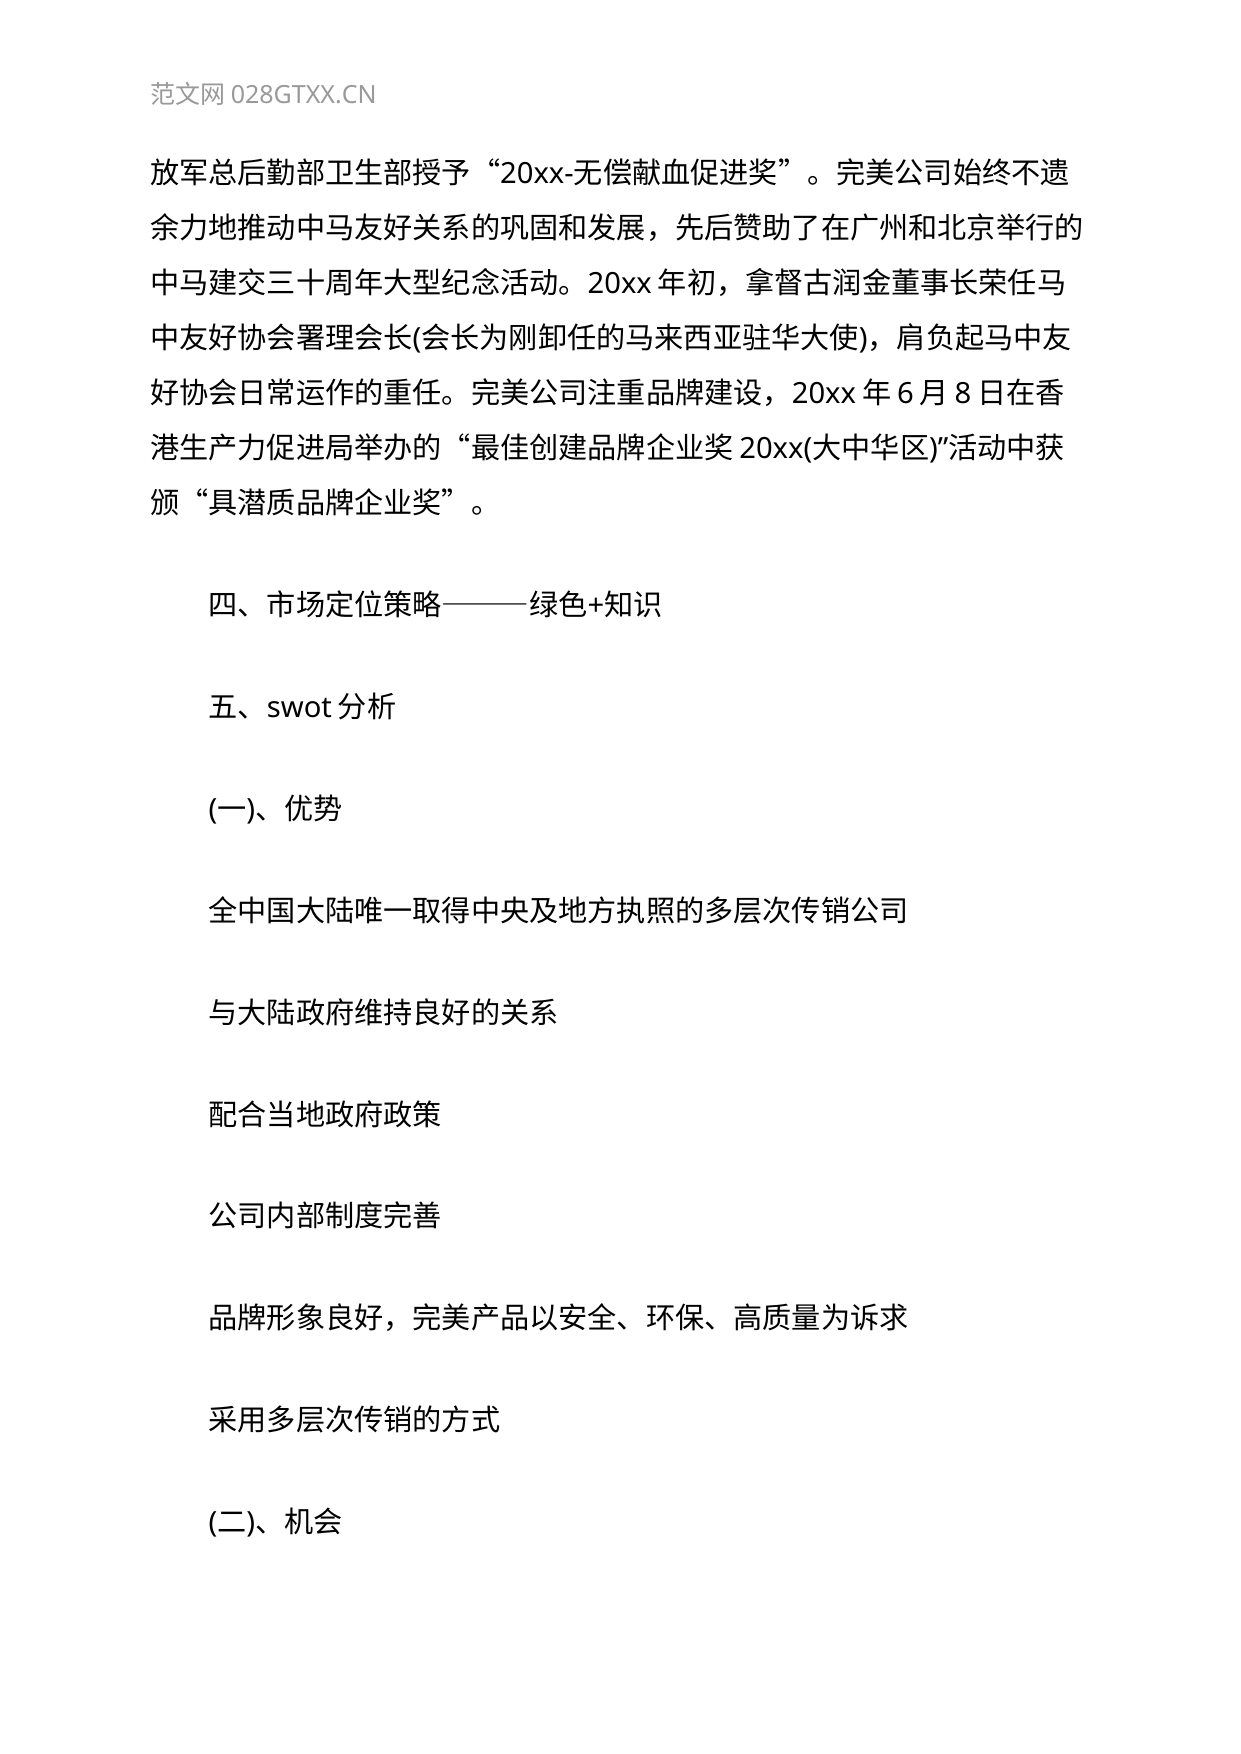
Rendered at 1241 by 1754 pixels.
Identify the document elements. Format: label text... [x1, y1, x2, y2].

text 全中国大陆唯一取得中央及地方执照的多层次传销公司 [150, 888, 1090, 930]
text (一)、优势 [150, 786, 1090, 828]
text 公司内部制度完善 [150, 1193, 1090, 1235]
text 四、市场定位策略———绿色+知识 [150, 582, 1090, 624]
text 配合当地政府政策 [150, 1091, 1090, 1133]
text (二)、机会 [150, 1498, 1090, 1541]
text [150, 150, 1090, 522]
text 采用多层次传销的方式 [150, 1396, 1090, 1439]
text 与大陆政府维持良好的关系 [150, 989, 1090, 1032]
text 五、swot分析 [150, 684, 1090, 726]
text 品牌形象良好，完美产品以安全、环保、高质量为诉求 [150, 1295, 1090, 1337]
